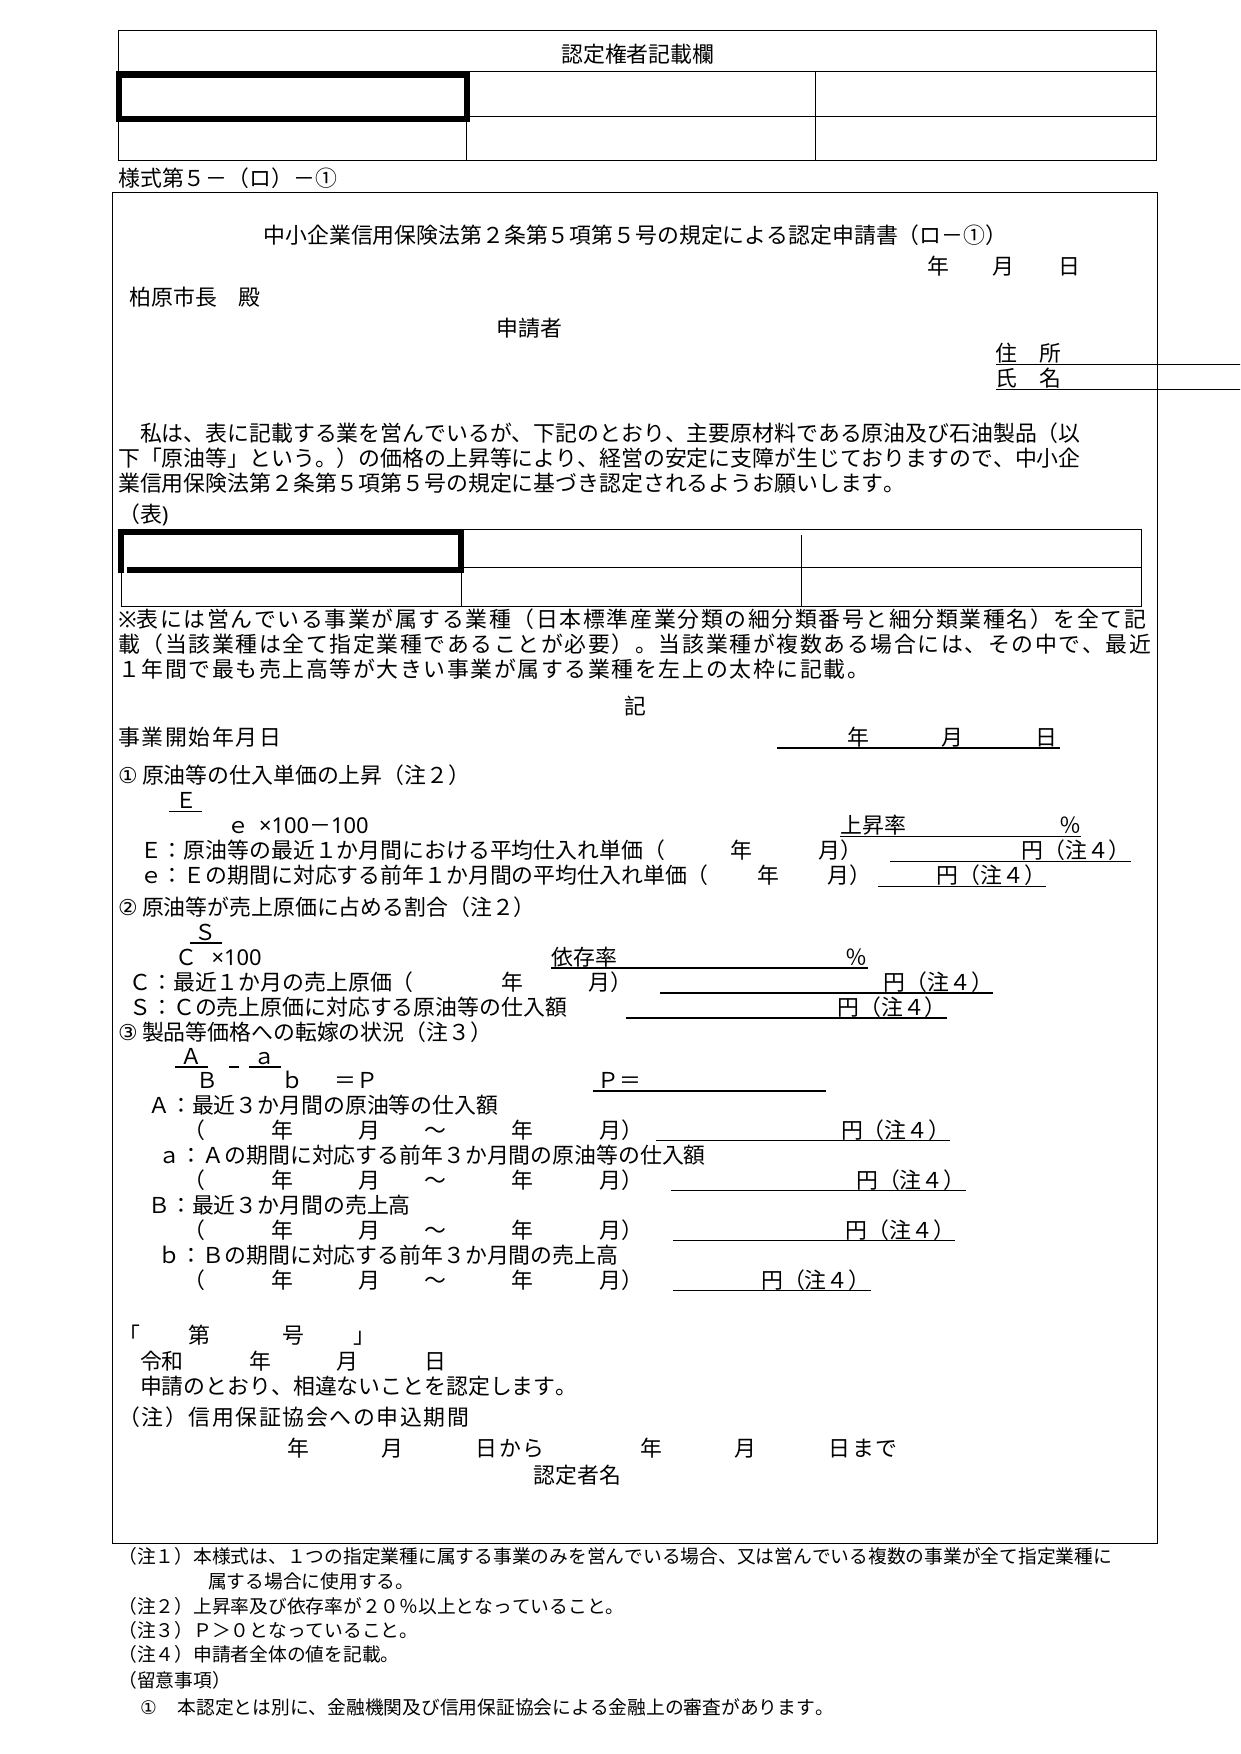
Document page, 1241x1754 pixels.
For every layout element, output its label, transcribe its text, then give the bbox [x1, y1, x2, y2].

text （留意事項） [118, 1666, 1122, 1693]
table_cell [816, 72, 1156, 116]
table_cell [470, 72, 815, 116]
text （注１）本様式は、１つの指定業種に属する事業のみを営んでいる場合、又は営んでいる複数の事業が全て指定業種に属する場合に使用する。 [118, 1544, 1122, 1594]
table_cell [122, 78, 464, 116]
text （注２）上昇率及び依存率が２０％以上となっていること。 [118, 1594, 1122, 1618]
table_header 中小企業信用保険法第２条第５項第５号の規定による認定申請書（ロ－①） 年 月 日 柏原市長 殿 申請者 住 所 氏 名 私は、表に記載する業を営んでいるが、下記のとおり、主要原材料である原油及び石油製品（以下「原油等」という。）の価格の上昇等により、経営の安定に支障が生じておりますので、中小企業信用保険法第２条第５項第５号の規定に基づき認定されるようお願いします。 （表) ※表には営んでいる事業が属する業種（日本標準産業分類の細分類番号と細分類業種名）を全て記載（当該業種は全て指定業種であることが必要）。当該業種が複数ある場合には、その中で、最近１年間で最も売上高等が大きい事業が属する業種を左上の太枠に記載。 記 事業開始年月日 年 月 日 ①原油等の仕入単価の上昇（注２） Ｅ ｅ ×100－100 上昇率 ％ Ｅ：原油等の最近１か月間における平均仕入れ単価（ 年 月） 円（注４） ｅ：Ｅの期間に対応する前年１か月間の平均仕入れ単価（ 年 月） 円（注４） ②原油等が売上原価に占める割合（注２） Ｓ Ｃ ×100 依存率 ％ Ｃ：最近１か月の売上原価（ 年 月） 円（注４） Ｓ：Ｃの売上原価に対応する原油等の仕入額 円（注４） ③製品等価格への転嫁の状況（注３） Ａ ａ Ｂ ｂ ＝Ｐ Ｐ＝ Ａ：最近３か月間の原油等の仕入額 （ 年 月 ～ 年 月） 円（注４） ａ：Ａの期間に対応する前年３か月間の原油等の仕入額 （ 年 月 ～ 年 月） 円（注４） Ｂ：最近３か月間の売上高 （ 年 月 ～ 年 月） 円（注４） ｂ：Ｂの期間に対応する前年３か月間の売上高 （ 年 月 ～ 年 月） 円（注４） 「 第 号 」 令和 年 月 日 申請のとおり、相違ないことを認定します。 （注）信用保証協会への申込期間 年 月 日から 年 月 日まで 認定者名 [113, 193, 1157, 1543]
table_cell [816, 117, 1156, 160]
table_cell [119, 122, 466, 160]
table_header 認定権者記載欄 [119, 31, 1156, 71]
list 本認定とは別に、金融機関及び信用保証協会による金融上の審査があります。 [140, 1693, 1100, 1720]
text 様式第５－（ロ）－① [118, 161, 1122, 192]
text （注３）Ｐ＞０となっていること。 [118, 1618, 1122, 1642]
text （注４）申請者全体の値を記載。 [118, 1642, 1122, 1666]
table_cell [467, 117, 815, 160]
